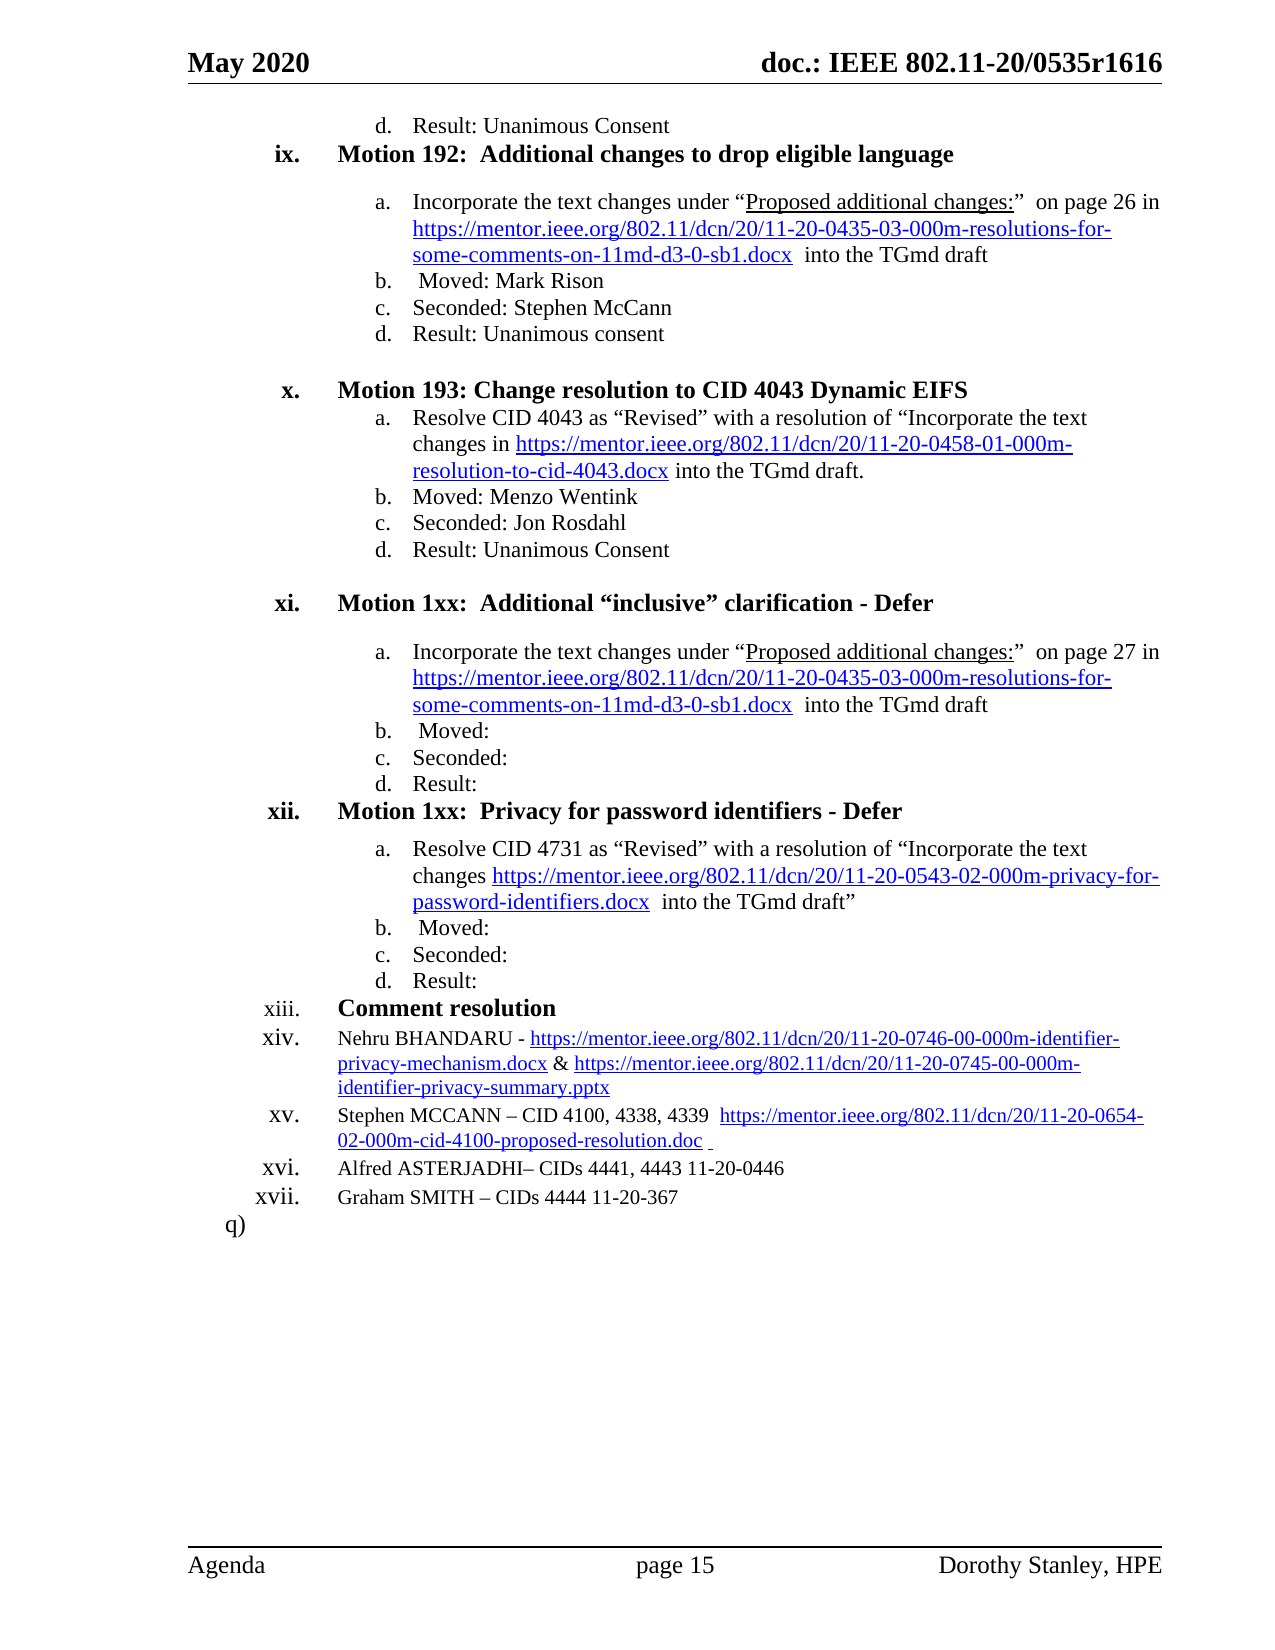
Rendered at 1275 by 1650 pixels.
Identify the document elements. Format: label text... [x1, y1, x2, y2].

list Resolve CID 4043 as “Revised” with a resolution of “Incorporate the text changes in https://mentor.ieee.org/802.11/dcn/20/11-20-0458-01-000m-resolution-to-cid-4043.docx into the TGmd draft. [375, 404, 1162, 483]
list Motion 193: Change resolution to CID 4043 Dynamic EIFS [300, 375, 1162, 404]
list Moved: Menzo Wentink [375, 483, 1162, 509]
list Moved: [375, 914, 1162, 941]
list Result: Unanimous consent [375, 320, 1162, 347]
list Alfred ASTERJADHI– CIDs 4441, 4443 11-20-0446 [300, 1152, 1162, 1181]
list Nehru BHANDARU - https://mentor.ieee.org/802.11/dcn/20/11-20-0746-00-000m-identifier-privacy-mechanism.docx & https://mentor.ieee.org/802.11/dcn/20/11-20-0745-00-000m-identifier-privacy-summary.pptx [300, 1022, 1162, 1099]
list Result: Unanimous Consent [375, 536, 1162, 562]
list Seconded: Jon Rosdahl [375, 509, 1162, 536]
list Incorporate the text changes under “Proposed additional changes:” on page 26 in https://mentor.ieee.org/802.11/dcn/20/11-20-0435-03-000m-resolutions-for-some-comments-on-11md-d3-0-sb1.docx into the TGmd draft [375, 188, 1162, 267]
list Moved: [375, 717, 1162, 743]
list Resolve CID 4731 as “Revised” with a resolution of “Incorporate the text changes https://mentor.ieee.org/802.11/dcn/20/11-20-0543-02-000m-privacy-for-password-identifiers.docx into the TGmd draft” [375, 835, 1162, 914]
list Seconded: [375, 743, 1162, 770]
list Stephen MCCANN – CID 4100, 4338, 4339 https://mentor.ieee.org/802.11/dcn/20/11-20-0654-02-000m-cid-4100-proposed-resolution.doc [300, 1099, 1162, 1152]
list Result: [375, 967, 1162, 993]
list Result: Unanimous Consent [375, 112, 1162, 139]
list Motion 1xx: Additional “inclusive” clarification - Defer [300, 588, 1162, 617]
list Incorporate the text changes under “Proposed additional changes:” on page 27 in https://mentor.ieee.org/802.11/dcn/20/11-20-0435-03-000m-resolutions-for-some-comments-on-11md-d3-0-sb1.docx into the TGmd draft [375, 638, 1162, 717]
list Seconded: Stephen McCann [375, 294, 1162, 320]
list Motion 192: Additional changes to drop eligible language [300, 139, 1162, 168]
list Moved: Mark Rison [375, 267, 1162, 294]
list Graham SMITH – CIDs 4444 11-20-367 [300, 1181, 1162, 1209]
list Result: [375, 770, 1162, 796]
list Comment resolution [300, 993, 1162, 1022]
list Motion 1xx: Privacy for password identifiers - Defer [300, 796, 1162, 825]
list Seconded: [375, 941, 1162, 967]
